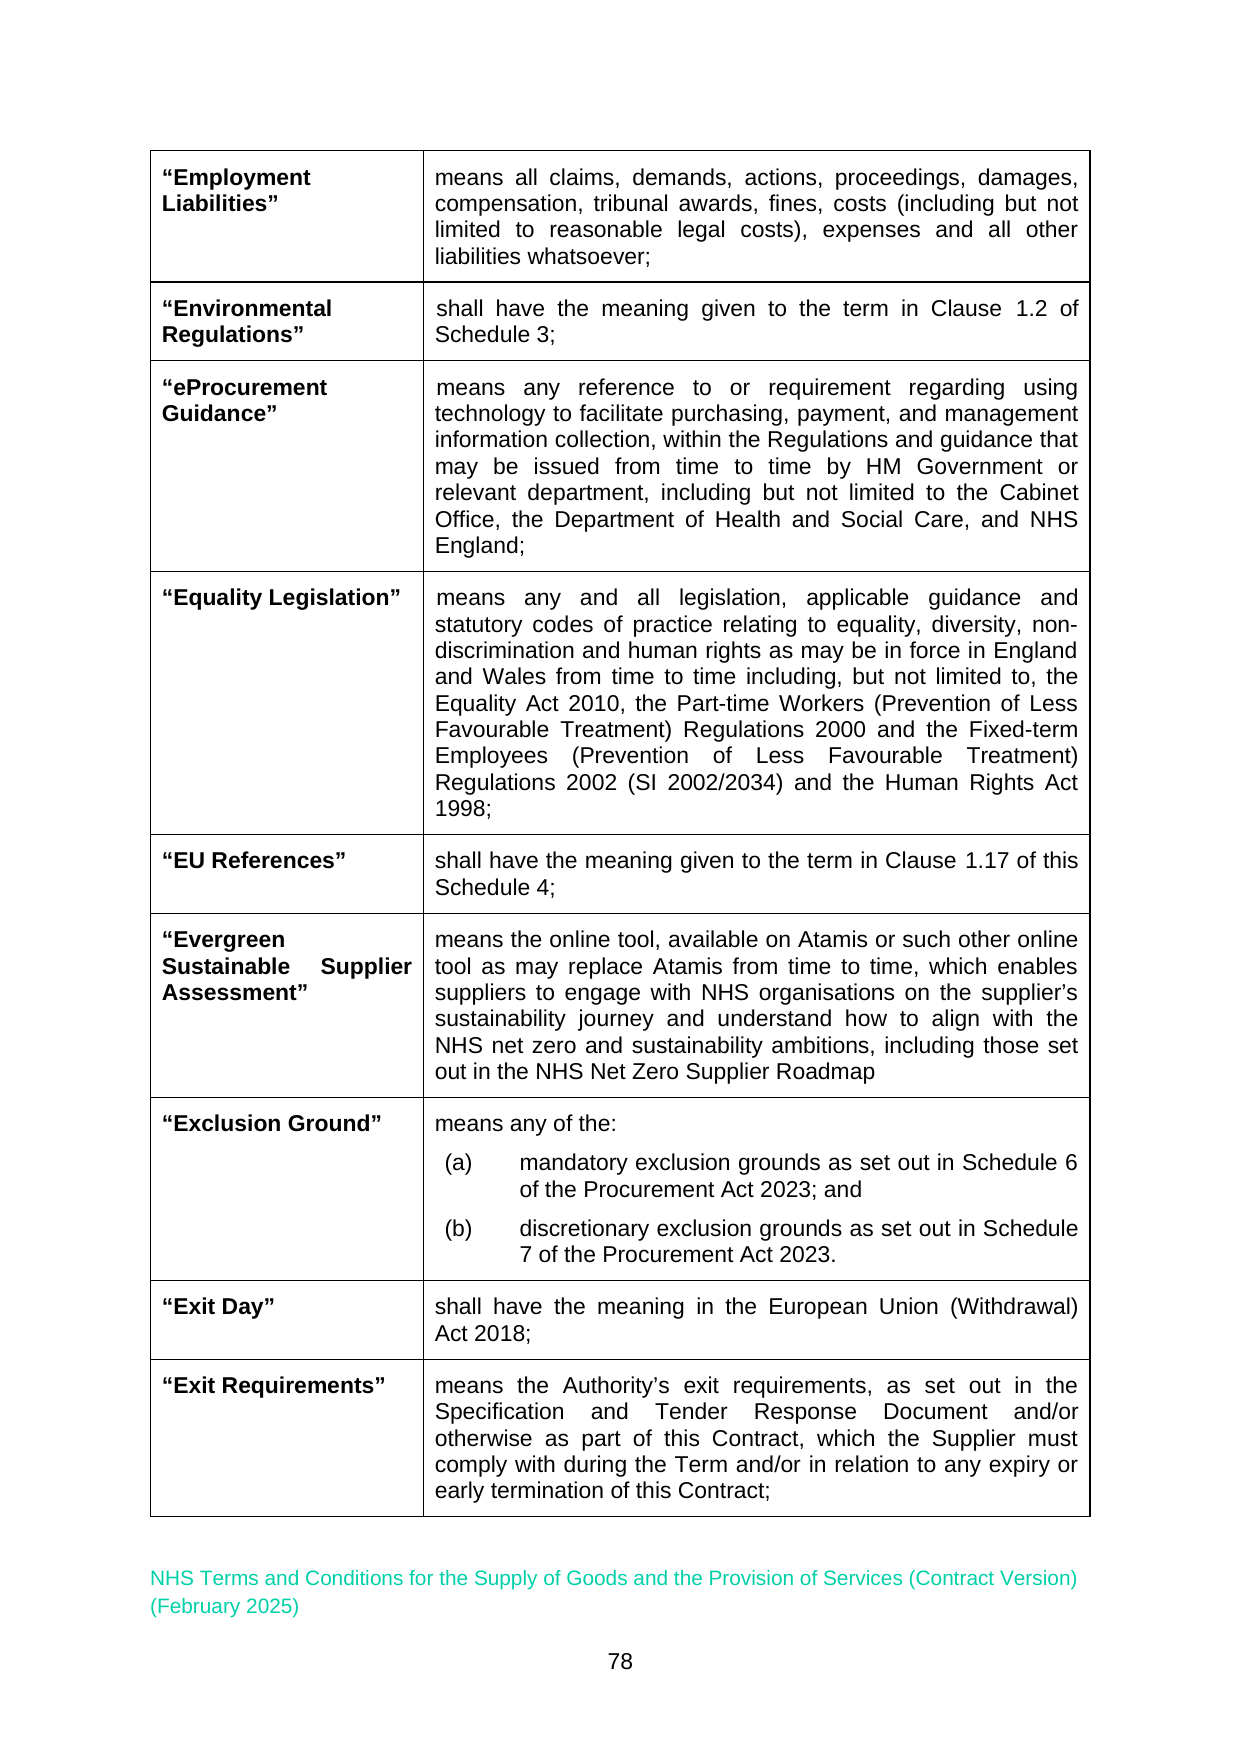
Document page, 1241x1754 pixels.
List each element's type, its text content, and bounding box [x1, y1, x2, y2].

table_cell “Equality Legislation” [151, 572, 423, 834]
table_cell means the Authority’s exit requirements, as set out in the Specification and Tender Response Document and/or otherwise as part of this Contract, which the Supplier must comply with during the Term and/or in relation to any expiry or early termination of this Contract; [424, 1360, 1089, 1516]
table_cell means the online tool, available on Atamis or such other online tool as may replace Atamis from time to time, which enables suppliers to engage with NHS organisations on the supplier’s sustainability journey and understand how to align with the NHS net zero and sustainability ambitions, including those set out in the NHS Net Zero Supplier Roadmap [424, 914, 1089, 1097]
table_cell “Exit Day” [151, 1281, 423, 1358]
table_cell “Exclusion Ground” [151, 1098, 423, 1280]
table_cell shall have the meaning in the European Union (Withdrawal) Act 2018; [424, 1281, 1089, 1358]
table_cell “Exit Requirements” [151, 1360, 423, 1516]
table_cell “Evergreen Sustainable Supplier Assessment” [151, 914, 423, 1097]
table_cell “EU References” [151, 835, 423, 913]
table_cell “Employment Liabilities” [151, 151, 423, 281]
table_cell “eProcurement Guidance” [151, 361, 423, 571]
table_cell means all claims, demands, actions, proceedings, damages, compensation, tribunal awards, fines, costs (including but not limited to reasonable legal costs), expenses and all other liabilities whatsoever; [424, 151, 1089, 281]
table_cell shall have the meaning given to the term in Clause 1.17 of this Schedule 4; [424, 835, 1089, 913]
table_cell means any of the: mandatory exclusion grounds as set out in Schedule 6 of the Procurement Act 2023; and discretionary exclusion grounds as set out in Schedule 7 of the Procurement Act 2023. [424, 1098, 1089, 1280]
table_cell means any reference to or requirement regarding using technology to facilitate purchasing, payment, and management information collection, within the Regulations and guidance that may be issued from time to time by HM Government or relevant department, including but not limited to the Cabinet Office, the Department of Health and Social Care, and NHS England; [424, 361, 1089, 571]
table_cell means any and all legislation, applicable guidance and statutory codes of practice relating to equality, diversity, non-discrimination and human rights as may be in force in England and Wales from time to time including, but not limited to, the Equality Act 2010, the Part-time Workers (Prevention of Less Favourable Treatment) Regulations 2000 and the Fixed-term Employees (Prevention of Less Favourable Treatment) Regulations 2002 (SI 2002/2034) and the Human Rights Act 1998; [424, 572, 1089, 834]
table_cell “Environmental Regulations” [151, 283, 423, 360]
table_cell shall have the meaning given to the term in Clause 1.2 of Schedule 3; [424, 283, 1089, 360]
